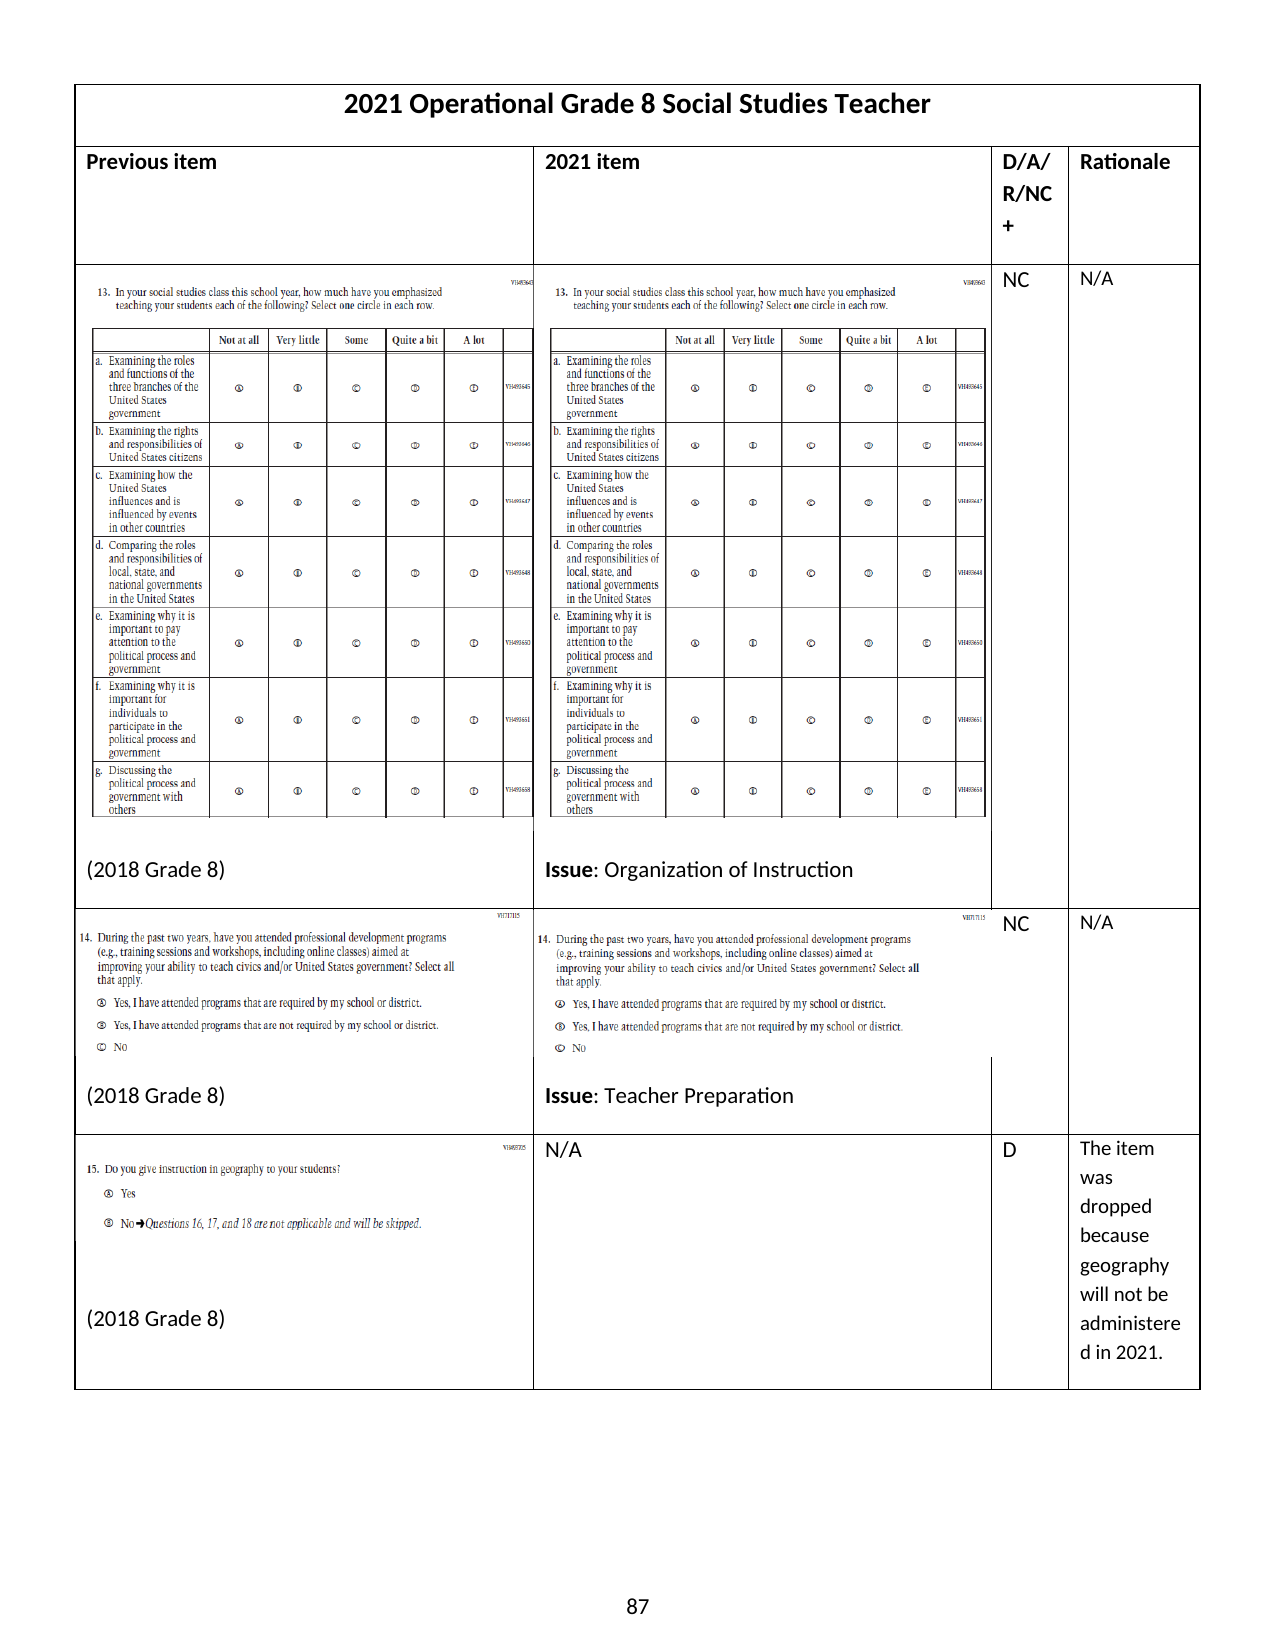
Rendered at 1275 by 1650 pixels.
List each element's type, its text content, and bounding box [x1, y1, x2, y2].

picture [86, 265, 534, 831]
table_cell N/A [1069, 265, 1199, 908]
table_header 2021 Operational Grade 8 Social Studies Teacher [76, 85, 1199, 146]
table_cell N/A [534, 1135, 991, 1389]
table_cell NC [992, 265, 1068, 908]
table_cell D [992, 1135, 1068, 1389]
picture [533, 910, 993, 1057]
picture [75, 909, 529, 1056]
table_cell 2021 item [534, 147, 991, 264]
table_cell NC [992, 909, 1068, 1134]
table_cell (2018 Grade 8) [76, 1135, 533, 1389]
table_cell (2018 Grade 8) [76, 265, 533, 908]
table_cell Issue: Teacher Preparation [534, 1057, 991, 1134]
picture [75, 1135, 528, 1241]
picture [544, 265, 992, 831]
table_cell Issue: Organization of Instruction [534, 265, 991, 908]
table_cell (2018 Grade 8) [76, 909, 533, 1134]
table_cell Previous item [76, 147, 533, 264]
table_cell Rationale [1069, 147, 1199, 264]
table_cell D/A/ R/NC+ [992, 147, 1068, 264]
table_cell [1069, 1135, 1199, 1389]
table_cell N/A [1069, 909, 1199, 1134]
